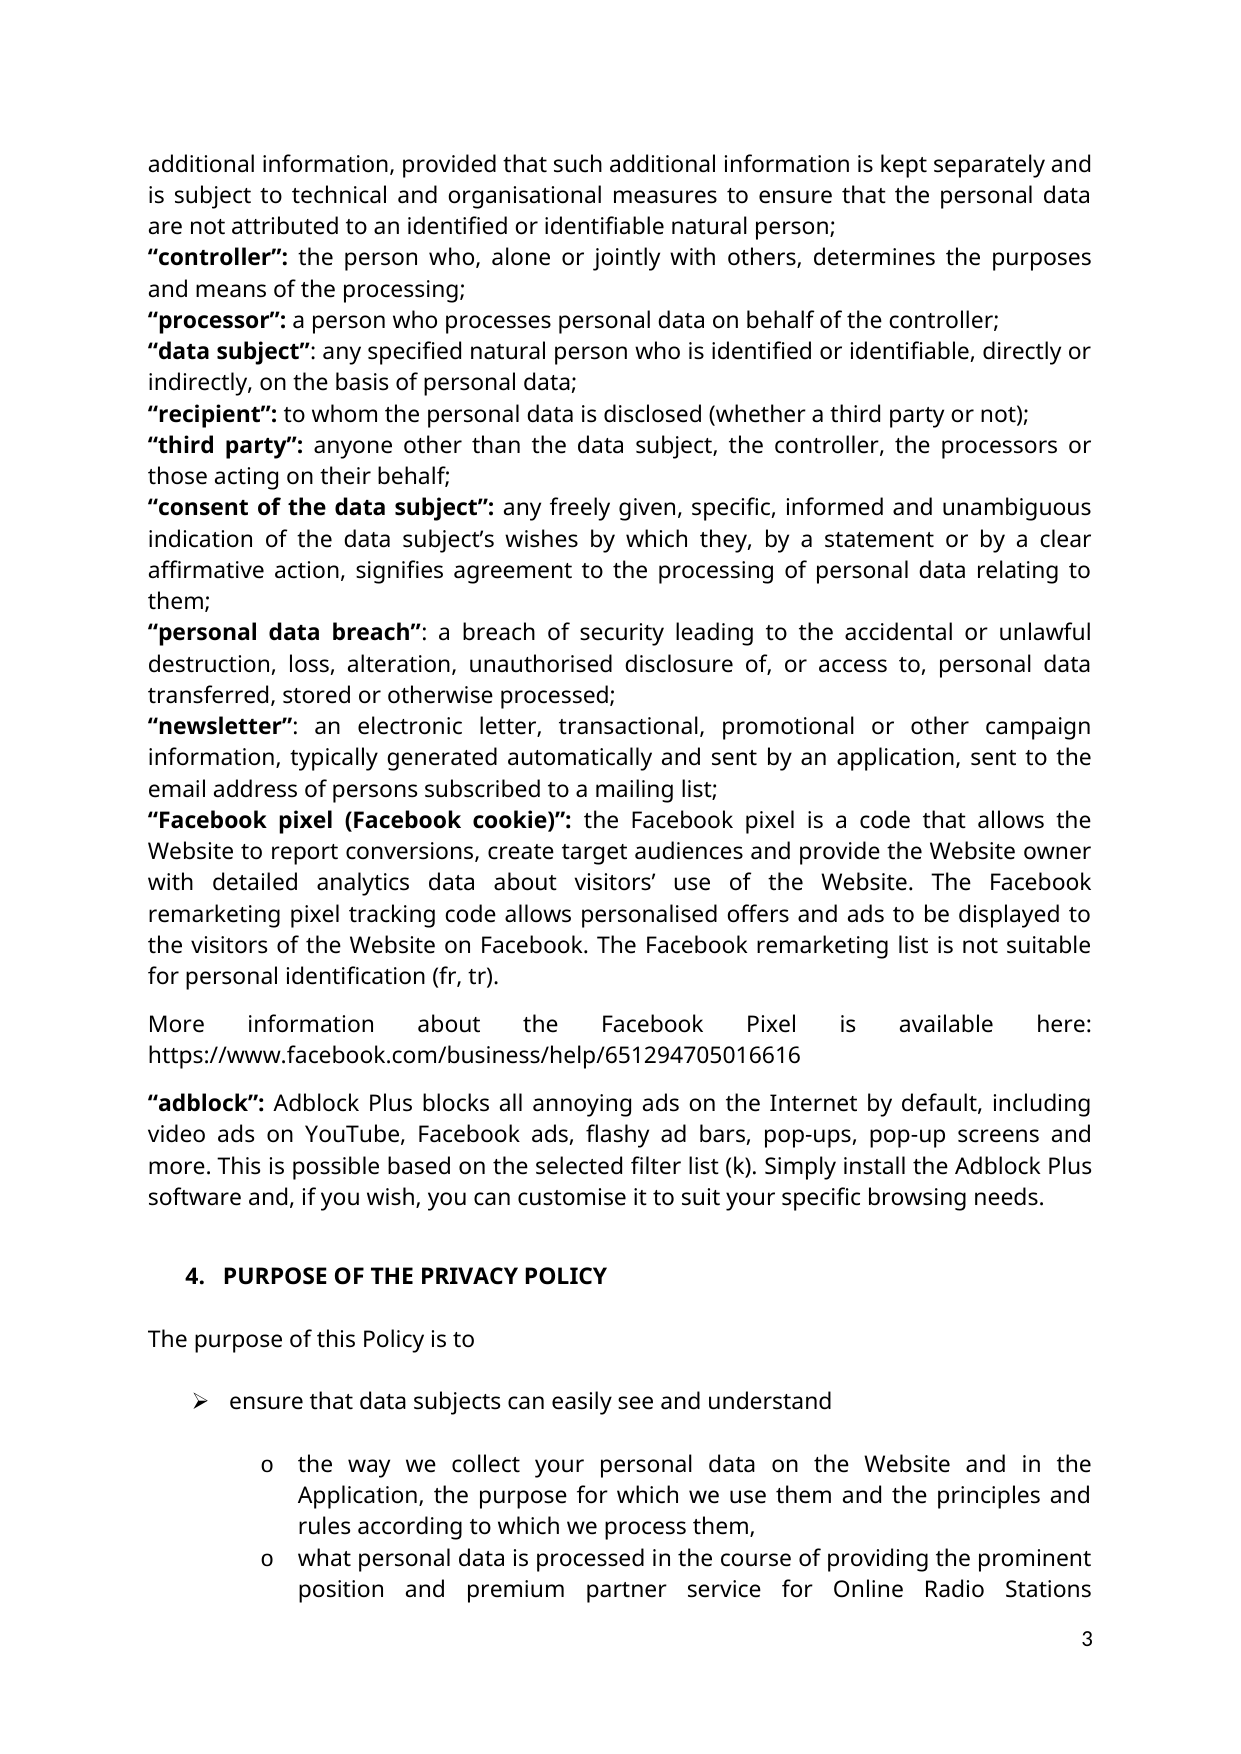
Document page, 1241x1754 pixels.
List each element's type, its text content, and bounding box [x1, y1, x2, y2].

text “third party”: anyone other than the data subject, the controller, the processors or those acting on their behalf; [148, 429, 1093, 491]
text “data subject”: any specified natural person who is identified or identifiable, directly or indirectly, on the basis of personal data; [148, 335, 1093, 398]
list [260, 1541, 1093, 1604]
text “newsletter”: an electronic letter, transactional, promotional or other campaign information, typically generated automatically and sent by an application, sent to the email address of persons subscribed to a mailing list; [148, 710, 1093, 804]
list the way we collect your personal data on the Website and in the Application, the purpose for which we use them and the principles and rules according to which we process them, [260, 1448, 1093, 1541]
text The purpose of this Policy is to [148, 1323, 1093, 1354]
text “personal data breach”: a breach of security leading to the accidental or unlawful destruction, loss, alteration, unauthorised disclosure of, or access to, personal data transferred, stored or otherwise processed; [148, 616, 1093, 710]
text More information about the Facebook Pixel is available here: https://www.facebook.com/business/help/651294705016616 [148, 1008, 1093, 1071]
text “recipient”: to whom the personal data is disclosed (whether a third party or not); [148, 398, 1093, 429]
text “consent of the data subject”: any freely given, specific, informed and unambiguous indication of the data subject’s wishes by which they, by a statement or by a clear affirmative action, signifies agreement to the processing of personal data relating to them; [148, 491, 1093, 616]
text “controller”: the person who, alone or jointly with others, determines the purposes and means of the processing; [148, 241, 1093, 304]
list PURPOSE OF THE PRIVACY POLICY [185, 1260, 1093, 1291]
list ensure that data subjects can easily see and understand [191, 1385, 1093, 1416]
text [148, 148, 1093, 241]
text “Facebook pixel (Facebook cookie)”: the Facebook pixel is a code that allows the Website to report conversions, create target audiences and provide the Website owner with detailed analytics data about visitors’ use of the Website. The Facebook remarketing pixel tracking code allows personalised offers and ads to be displayed to the visitors of the Website on Facebook. The Facebook remarketing list is not suitable for personal identification (fr, tr). [148, 804, 1093, 991]
text “adblock”: Adblock Plus blocks all annoying ads on the Internet by default, including video ads on YouTube, Facebook ads, flashy ad bars, pop-ups, pop-up screens and more. This is possible based on the selected filter list (k). Simply install the Adblock Plus software and, if you wish, you can customise it to suit your specific browsing needs. [148, 1087, 1093, 1212]
text “processor”: a person who processes personal data on behalf of the controller; [148, 304, 1093, 335]
